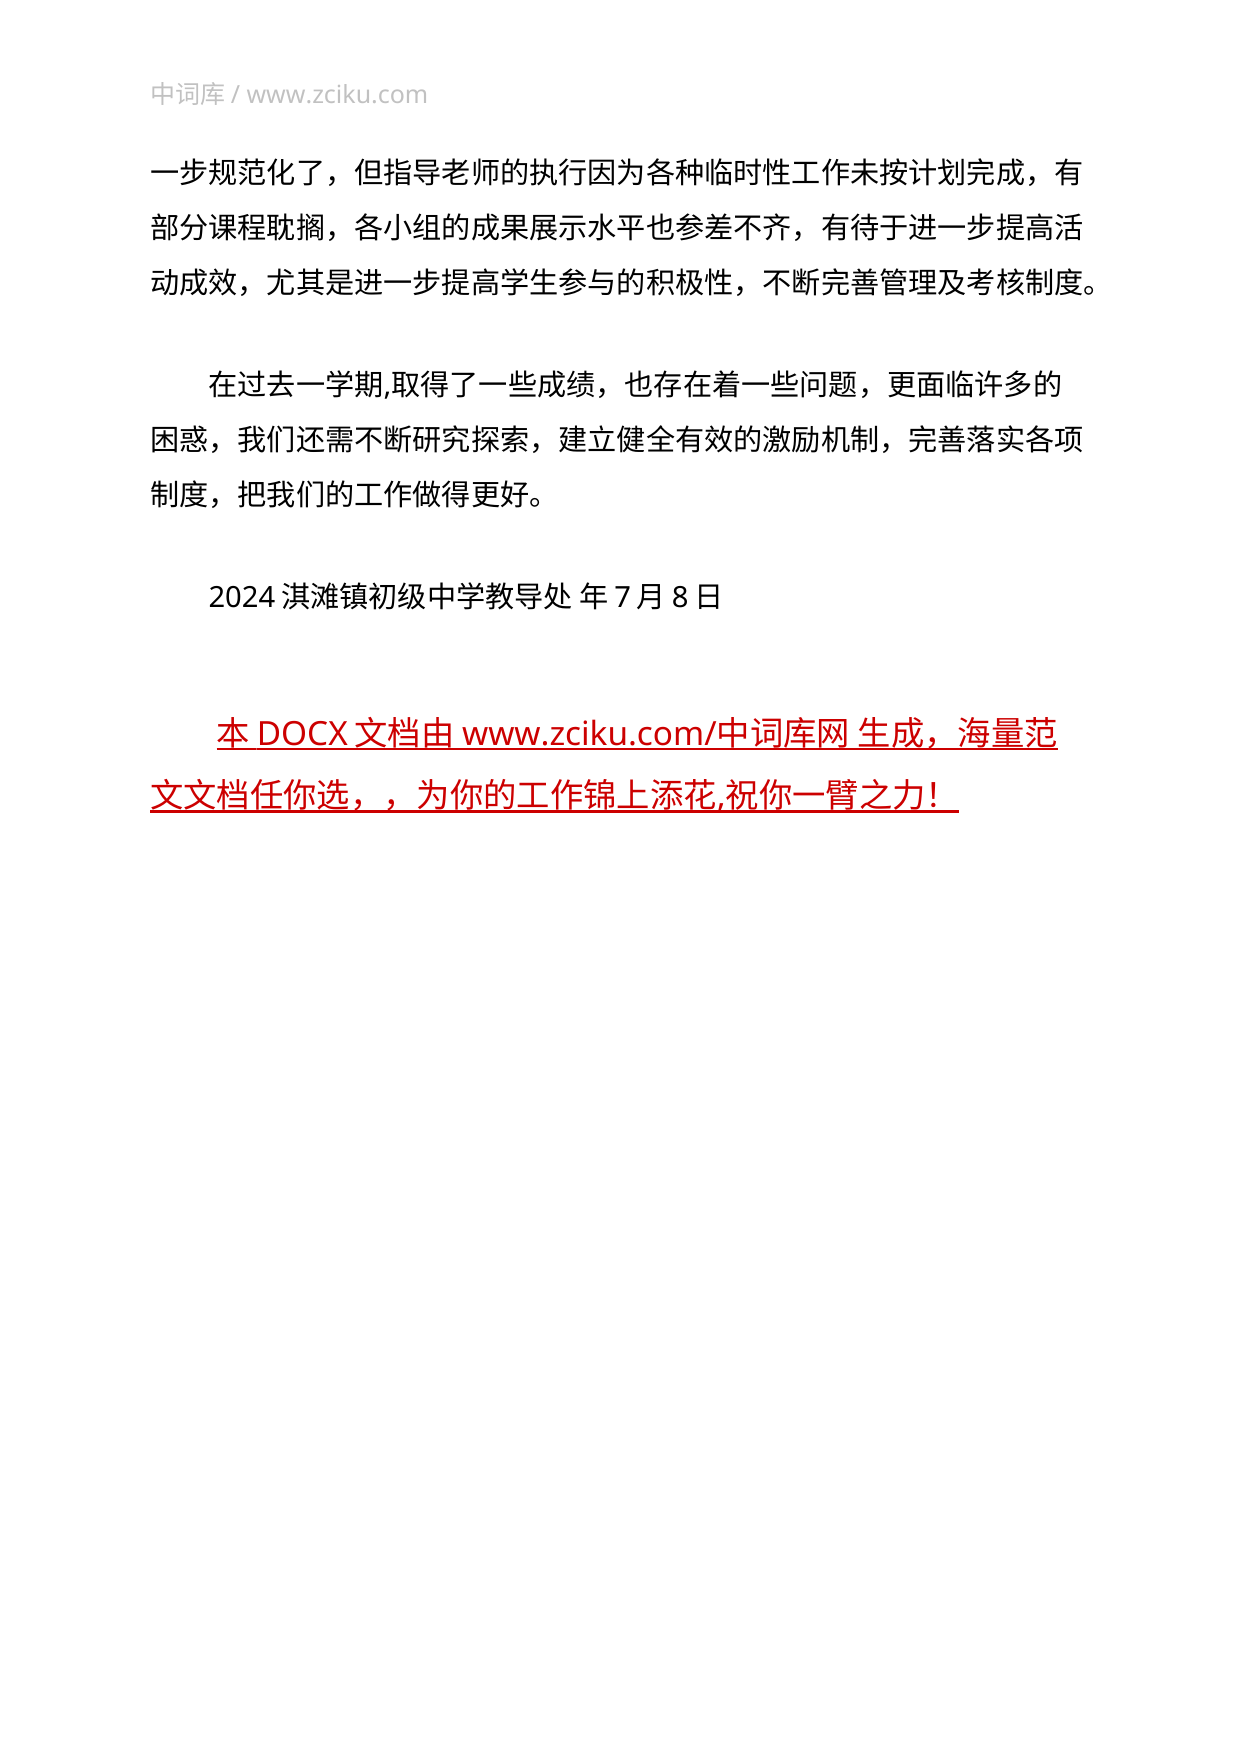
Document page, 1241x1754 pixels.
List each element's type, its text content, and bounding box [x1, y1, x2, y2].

text 2024淇滩镇初级中学教导处 年7月8日 [150, 573, 1090, 616]
text 在过去一学期,取得了一些成绩，也存在着一些问题，更面临许多的困惑，我们还需不断研究探索，建立健全有效的激励机制，完善落实各项制度，把我们的工作做得更好。 [150, 362, 1090, 514]
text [150, 150, 1090, 302]
text 本DOCX文档由 www.zciku.com/中词库网 生成，海量范文文档任你选，，为你的工作锦上添花,祝你一臂之力！ [150, 706, 1090, 818]
